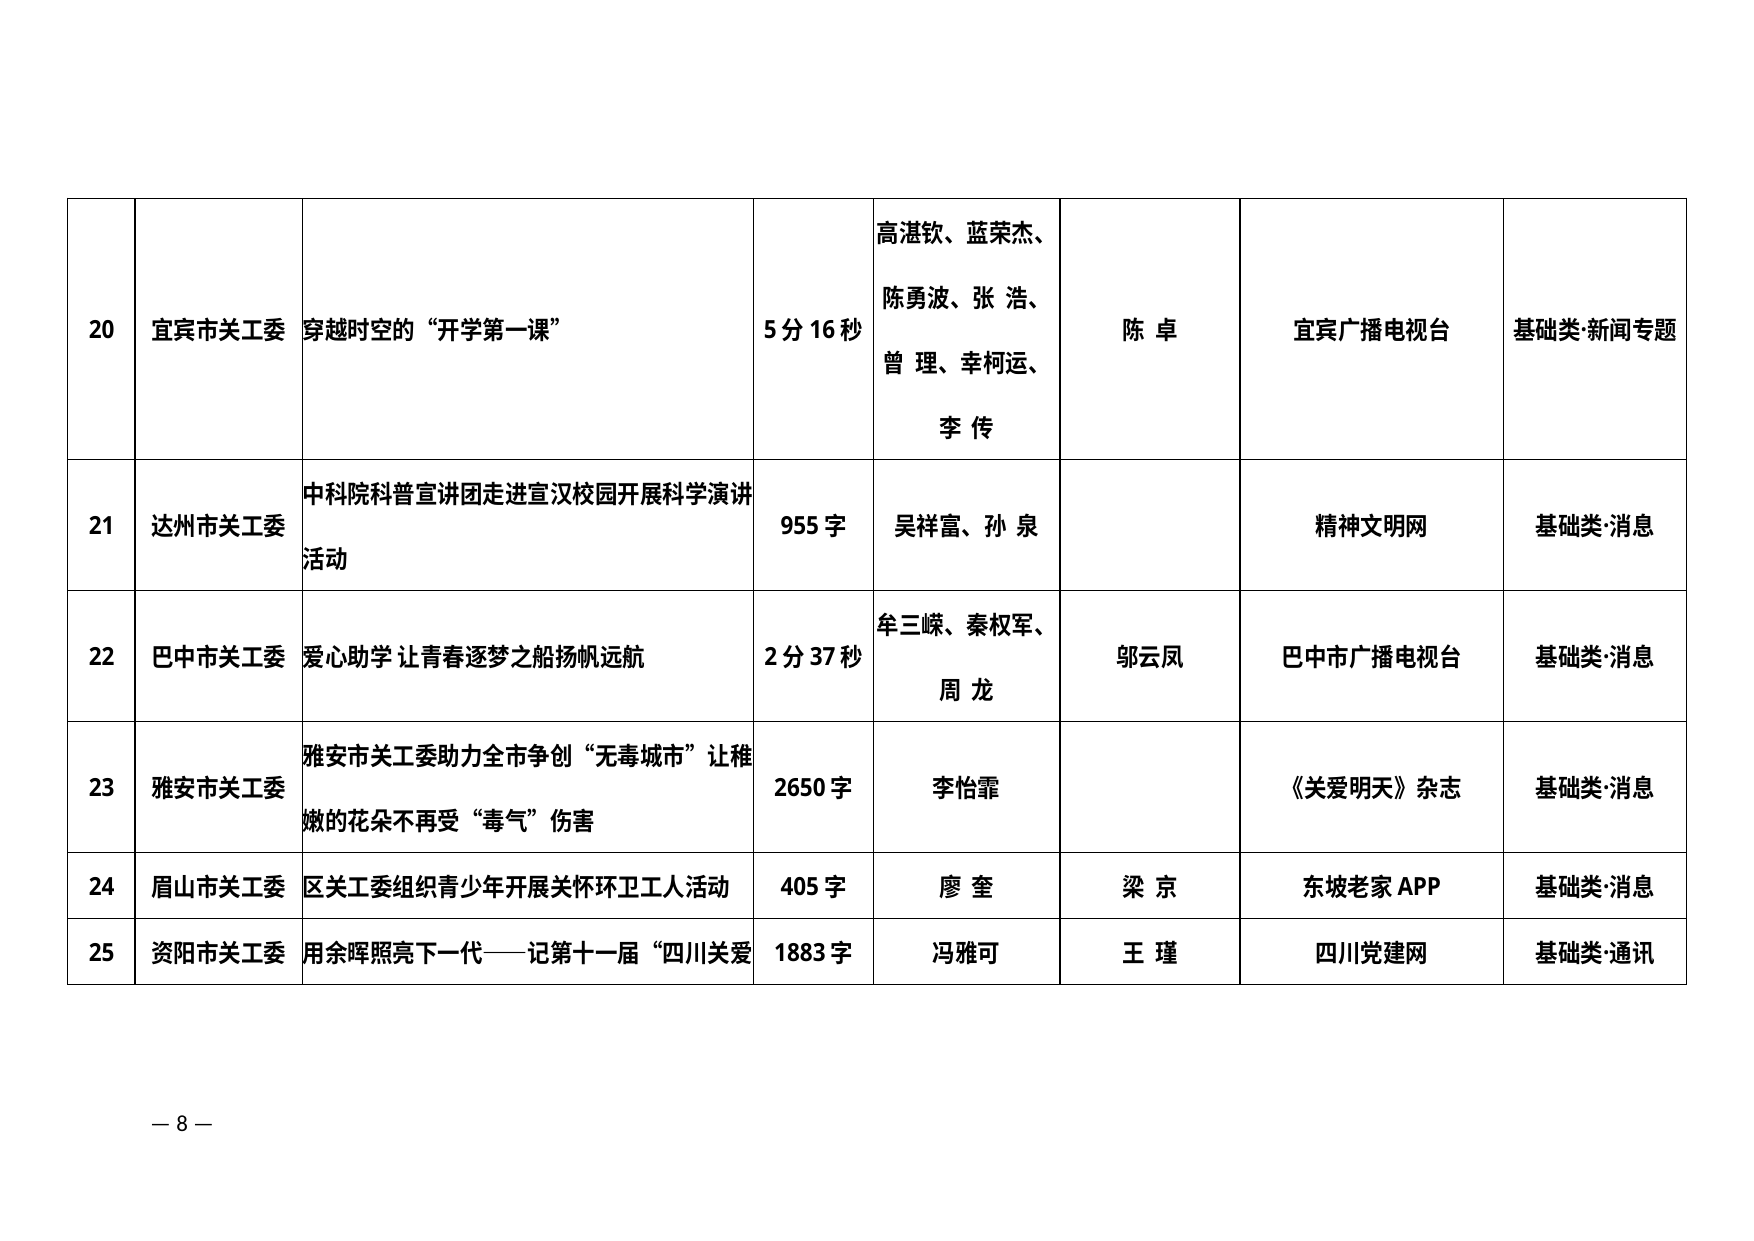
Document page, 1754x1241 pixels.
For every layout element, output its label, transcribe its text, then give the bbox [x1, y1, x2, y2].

table_cell 爱心助学 让青春逐梦之船扬帆远航 [303, 591, 753, 721]
table_cell 基础类·消息 [1504, 591, 1686, 721]
table_cell 5分16 秒 [754, 199, 873, 459]
table_cell 2分37秒 [754, 591, 873, 721]
table_cell 眉山市关工委 [136, 853, 302, 918]
table_cell 李怡霏 [874, 722, 1059, 852]
table_cell 《关爱明天》杂志 [1241, 722, 1503, 852]
table_cell 四川党建网 [1241, 919, 1503, 984]
table_cell 21 [68, 460, 134, 590]
table_cell 中科院科普宣讲团走进宣汉校园开展科学演讲活动 [303, 460, 753, 590]
table_cell 雅安市关工委 [136, 722, 302, 852]
table_cell 高湛钦、蓝荣杰、 陈勇波、张 浩、 曾 理、幸柯运、 李 传 [874, 199, 1059, 459]
table_cell [1061, 460, 1239, 590]
table_cell 25 [68, 919, 134, 984]
table_cell 405字 [754, 853, 873, 918]
table_cell 邬云凤 [1061, 591, 1239, 721]
table_cell 雅安市关工委助力全市争创“无毒城市”让稚嫩的花朵不再受“毒气”伤害 [303, 722, 753, 852]
table_cell 基础类·消息 [1504, 460, 1686, 590]
table_cell 24 [68, 853, 134, 918]
table_cell 1883字 [754, 919, 873, 984]
table_cell 梁 京 [1061, 853, 1239, 918]
table_cell 巴中市关工委 [136, 591, 302, 721]
table_cell 王 瑾 [1061, 919, 1239, 984]
table_cell 基础类·新闻专题 [1504, 199, 1686, 459]
table_cell 宜宾广播电视台 [1241, 199, 1503, 459]
table_cell 穿越时空的“开学第一课” [303, 199, 753, 459]
table_cell 2650字 [754, 722, 873, 852]
table_cell 陈 卓 [1061, 199, 1239, 459]
table_cell 冯雅可 [874, 919, 1059, 984]
table_cell 基础类·通讯 [1504, 919, 1686, 984]
table_cell 资阳市关工委 [136, 919, 302, 984]
table_cell 精神文明网 [1241, 460, 1503, 590]
table_cell 22 [68, 591, 134, 721]
table_cell 955字 [754, 460, 873, 590]
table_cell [303, 919, 753, 984]
table_cell 20 [68, 199, 134, 459]
table_cell 廖 奎 [874, 853, 1059, 918]
table_cell 基础类·消息 [1504, 853, 1686, 918]
table_cell 23 [68, 722, 134, 852]
table_cell 东坡老家APP [1241, 853, 1503, 918]
table_cell 吴祥富、孙 泉 [874, 460, 1059, 590]
table_cell 基础类·消息 [1504, 722, 1686, 852]
table_cell 宜宾市关工委 [136, 199, 302, 459]
table_cell 牟三嵘、秦权军、 周 龙 [874, 591, 1059, 721]
table_cell 达州市关工委 [136, 460, 302, 590]
table_cell [1061, 722, 1239, 852]
table_cell 巴中市广播电视台 [1241, 591, 1503, 721]
table_cell 区关工委组织青少年开展关怀环卫工人活动 [303, 853, 753, 918]
